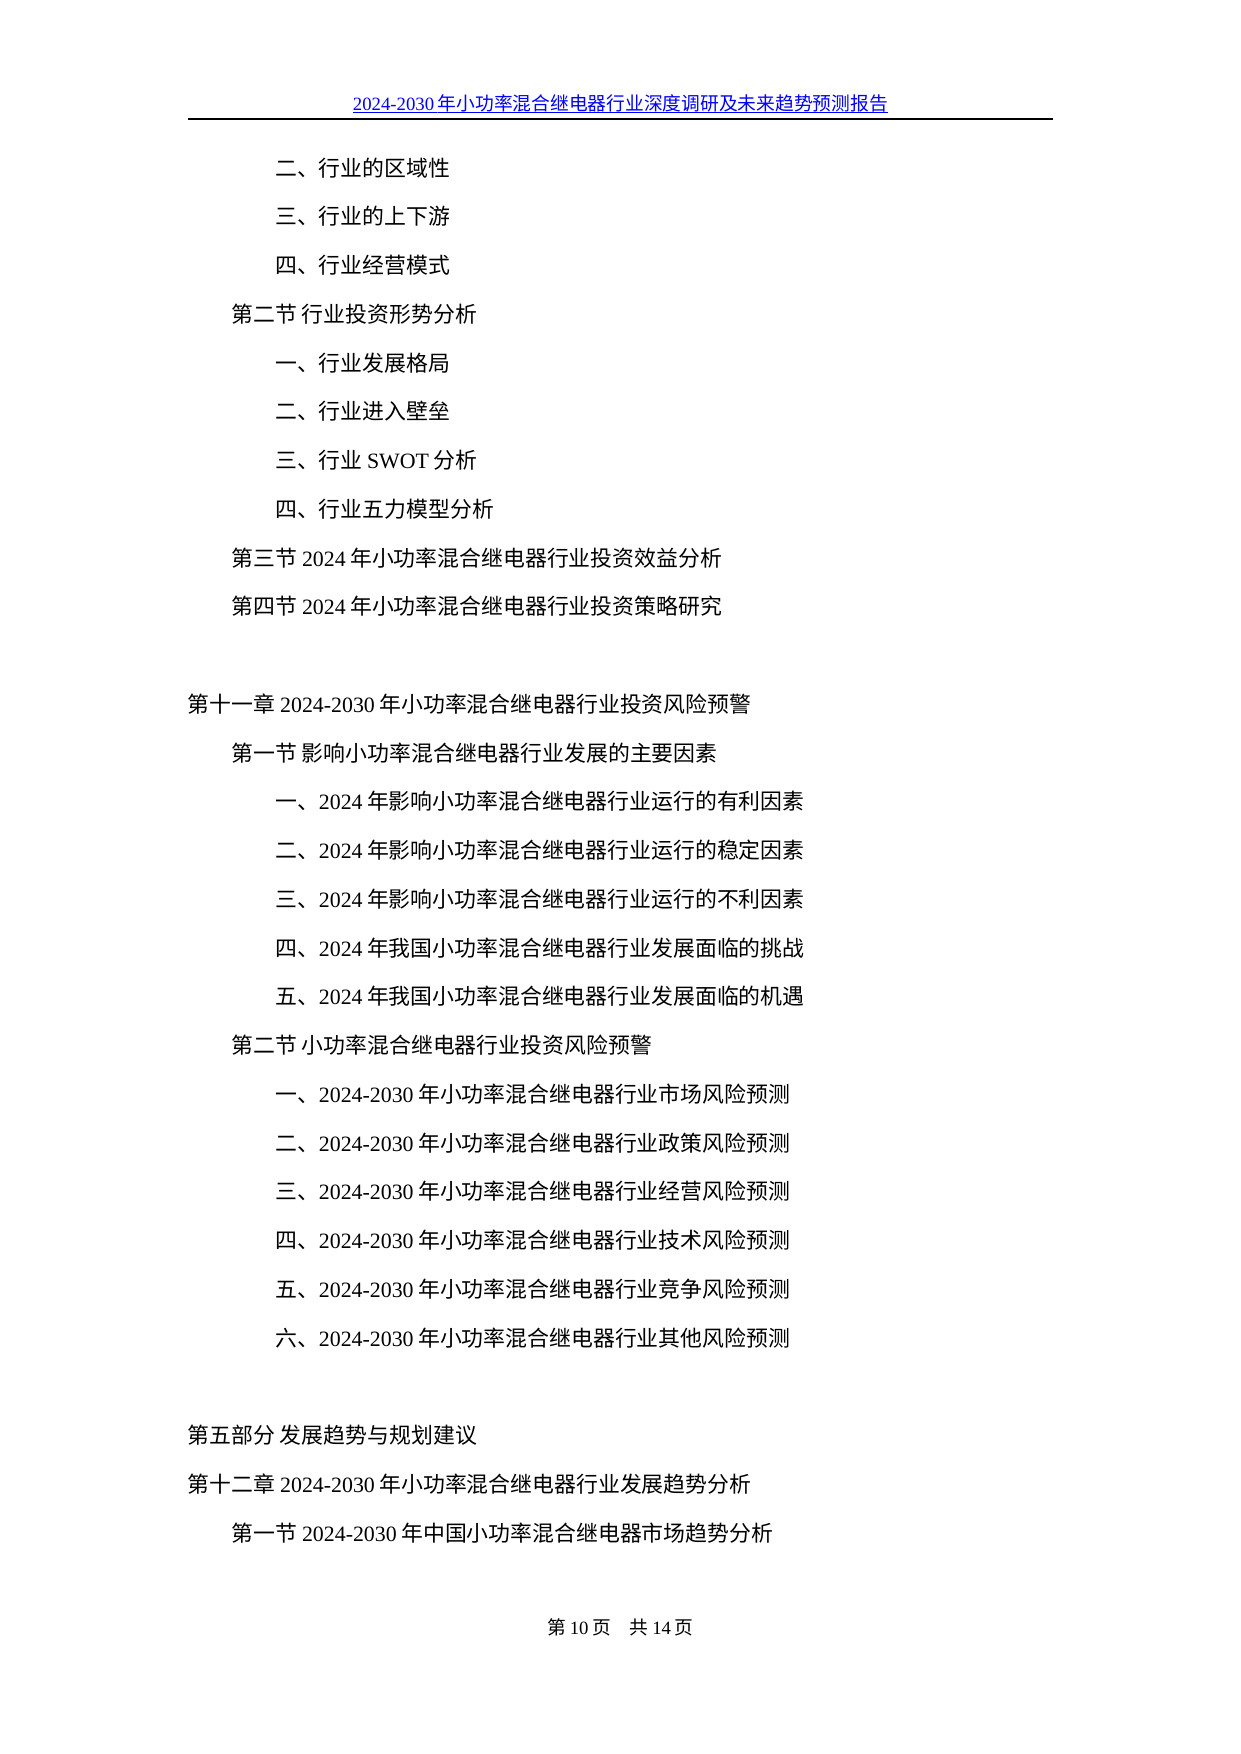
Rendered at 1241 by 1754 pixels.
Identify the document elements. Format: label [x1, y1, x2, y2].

text [187, 150, 1053, 1548]
